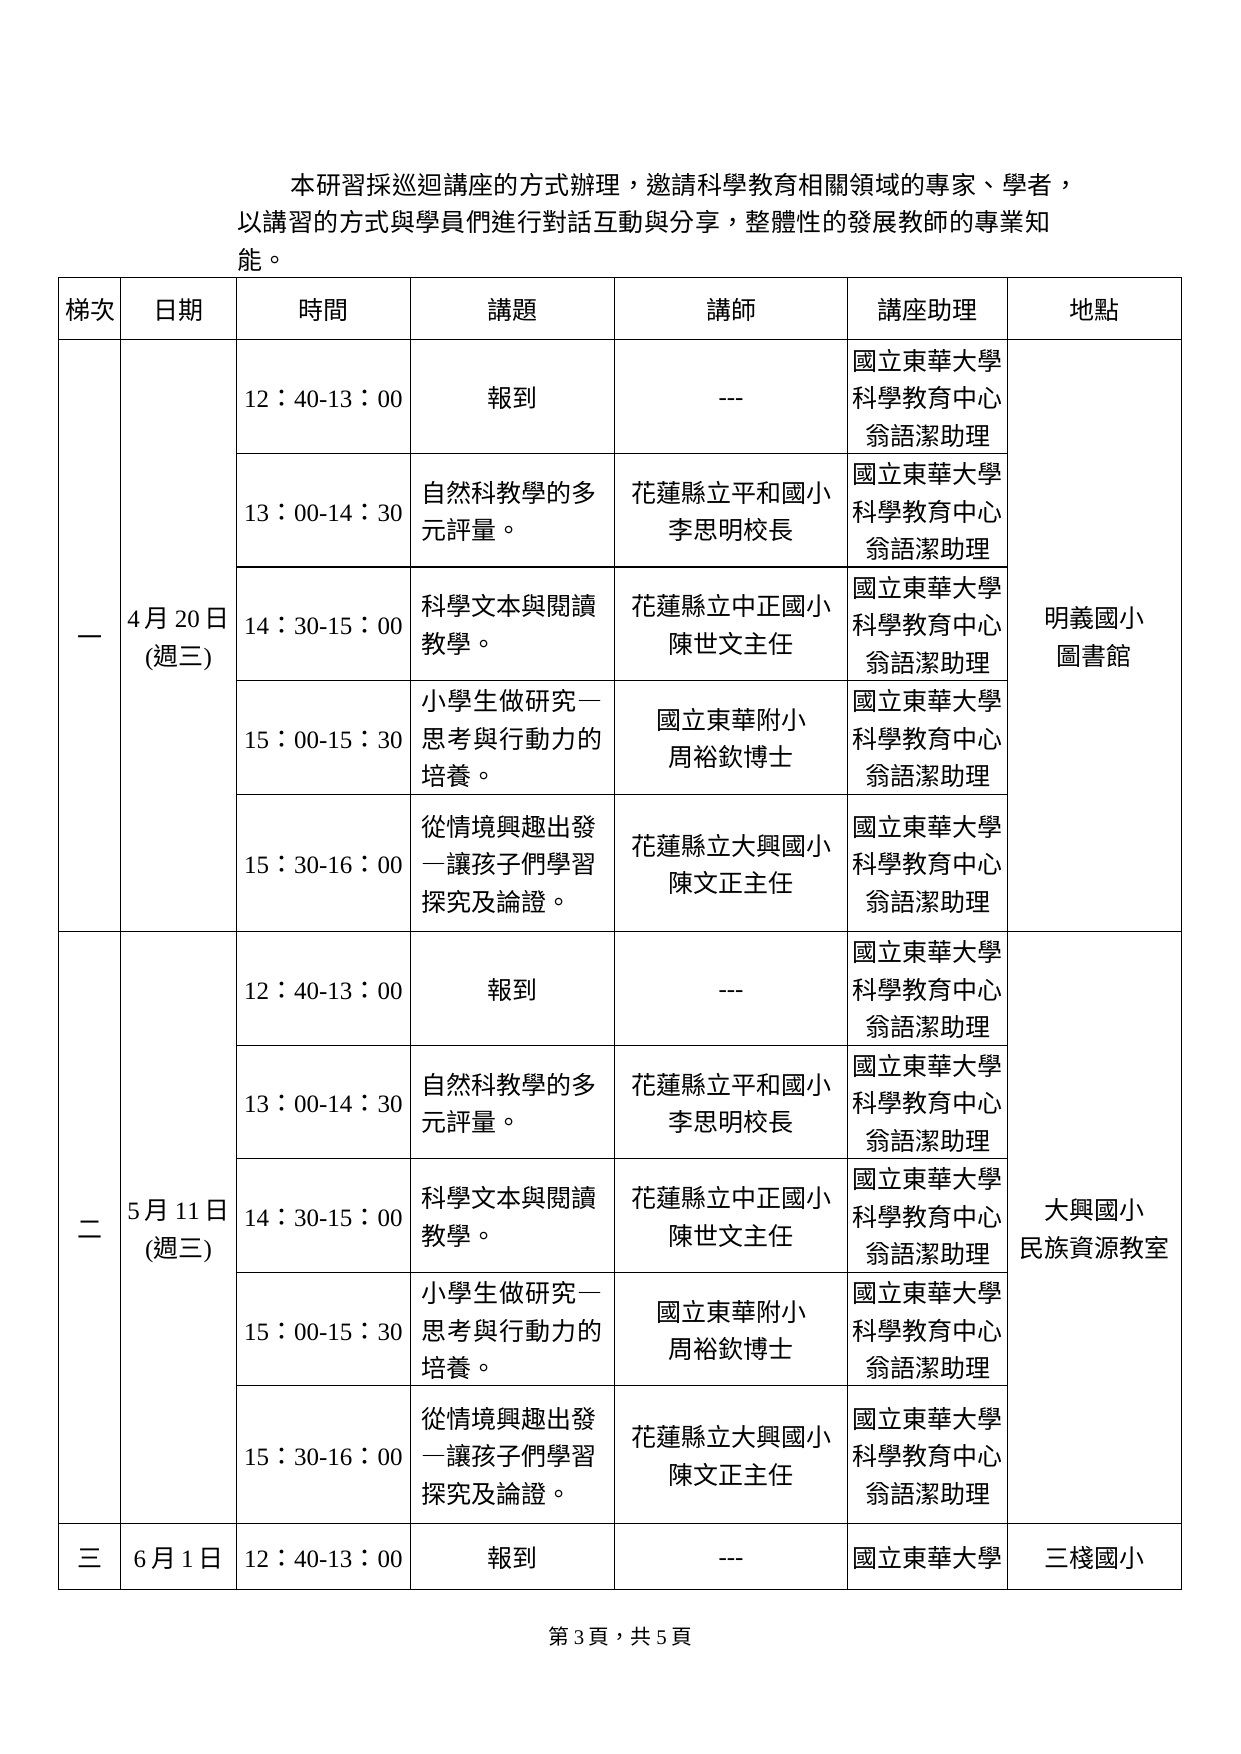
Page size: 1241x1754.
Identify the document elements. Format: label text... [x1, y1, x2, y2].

table_cell 12：40-13：00 [237, 932, 410, 1045]
table_cell 國立東華大學科學教育中心 翁語潔助理 [848, 340, 1007, 453]
table_cell 二 [59, 932, 120, 1523]
table_cell --- [615, 932, 847, 1045]
table_header 時間 [237, 278, 410, 339]
table_cell 自然科教學的多元評量。 [411, 1046, 614, 1158]
table_cell 國立東華大學科學教育中心 翁語潔助理 [848, 932, 1007, 1045]
table_cell 國立東華大學科學教育中心 翁語潔助理 [848, 1386, 1007, 1523]
table_cell 三棧國小 多功能教室 [1008, 1524, 1181, 1588]
table_cell 國立東華大學科學教育中心 翁語潔助理 [848, 1046, 1007, 1158]
table_cell 明義國小 圖書館 [1008, 340, 1181, 931]
table_cell 從情境興趣出發—讓孩子們學習探究及論證。 [411, 1386, 614, 1523]
table_header 講師 [615, 278, 847, 339]
table_cell 15：00-15：30 [237, 1273, 410, 1385]
table_cell 13：00-14：30 [237, 454, 410, 566]
table_cell 自然科教學的多元評量。 [411, 454, 614, 566]
table_cell 小學生做研究—思考與行動力的培養。 [411, 1273, 614, 1385]
table_cell 國立東華大學科學教育中心 翁語潔助理 [848, 568, 1007, 680]
table_cell 12：40-13：00 [237, 1524, 410, 1588]
table_cell --- [615, 1524, 847, 1588]
table_header 日期 [121, 278, 236, 339]
table_cell 國立東華大學科學教育中心 翁語潔助理 [848, 1159, 1007, 1272]
table_cell 5月11日(週三) [121, 932, 236, 1523]
table_cell 花蓮縣立中正國小 陳世文主任 [615, 1159, 847, 1272]
table_cell 15：30-16：00 [237, 795, 410, 931]
table_cell 花蓮縣立平和國小 李思明校長 [615, 454, 847, 566]
table_cell 花蓮縣立中正國小 陳世文主任 [615, 568, 847, 680]
table_cell 三 [59, 1524, 120, 1588]
table_cell --- [615, 340, 847, 453]
table_cell 國立東華大學科學教育中心 翁語潔助理 [848, 1524, 1007, 1588]
table_cell 國立東華附小 周裕欽博士 [615, 1273, 847, 1385]
table_cell 科學文本與閱讀教學。 [411, 568, 614, 680]
table_cell 14：30-15：00 [237, 1159, 410, 1272]
table_cell 科學文本與閱讀教學。 [411, 1159, 614, 1272]
table_cell 花蓮縣立平和國小 李思明校長 [615, 1046, 847, 1158]
table_cell 6月1日(週三) [121, 1524, 236, 1588]
table_cell 一 [59, 340, 120, 931]
table_cell 國立東華大學科學教育中心 翁語潔助理 [848, 681, 1007, 793]
table_cell 小學生做研究—思考與行動力的培養。 [411, 681, 614, 793]
table_cell 花蓮縣立大興國小 陳文正主任 [615, 1386, 847, 1523]
table_cell 大興國小 民族資源教室 [1008, 932, 1181, 1523]
table_cell 14：30-15：00 [237, 568, 410, 680]
table_cell 4月20日(週三) [121, 340, 236, 931]
list 本研習採巡迴講座的方式辦理，邀請科學教育相關領域的專家、學者，以講習的方式與學員們進行對話互動與分享，整體性的發展教師的專業知能。 [237, 164, 1053, 277]
table_cell 13：00-14：30 [237, 1046, 410, 1158]
table_cell 報到 [411, 1524, 614, 1588]
table_cell 花蓮縣立大興國小 陳文正主任 [615, 795, 847, 931]
table_header 地點 [1008, 278, 1181, 339]
table_cell 國立東華大學科學教育中心 翁語潔助理 [848, 795, 1007, 931]
table_cell 國立東華大學科學教育中心 翁語潔助理 [848, 1273, 1007, 1385]
table_header 梯次 [59, 278, 120, 339]
table_cell 從情境興趣出發—讓孩子們學習探究及論證。 [411, 795, 614, 931]
table_cell 報到 [411, 340, 614, 453]
table_cell 報到 [411, 932, 614, 1045]
table_cell 15：30-16：00 [237, 1386, 410, 1523]
table_header 講座助理 [848, 278, 1007, 339]
table_cell 國立東華附小 周裕欽博士 [615, 681, 847, 793]
table_header 講題 [411, 278, 614, 339]
table_cell 12：40-13：00 [237, 340, 410, 453]
table_cell 15：00-15：30 [237, 681, 410, 793]
table_cell 國立東華大學科學教育中心 翁語潔助理 [848, 454, 1007, 566]
